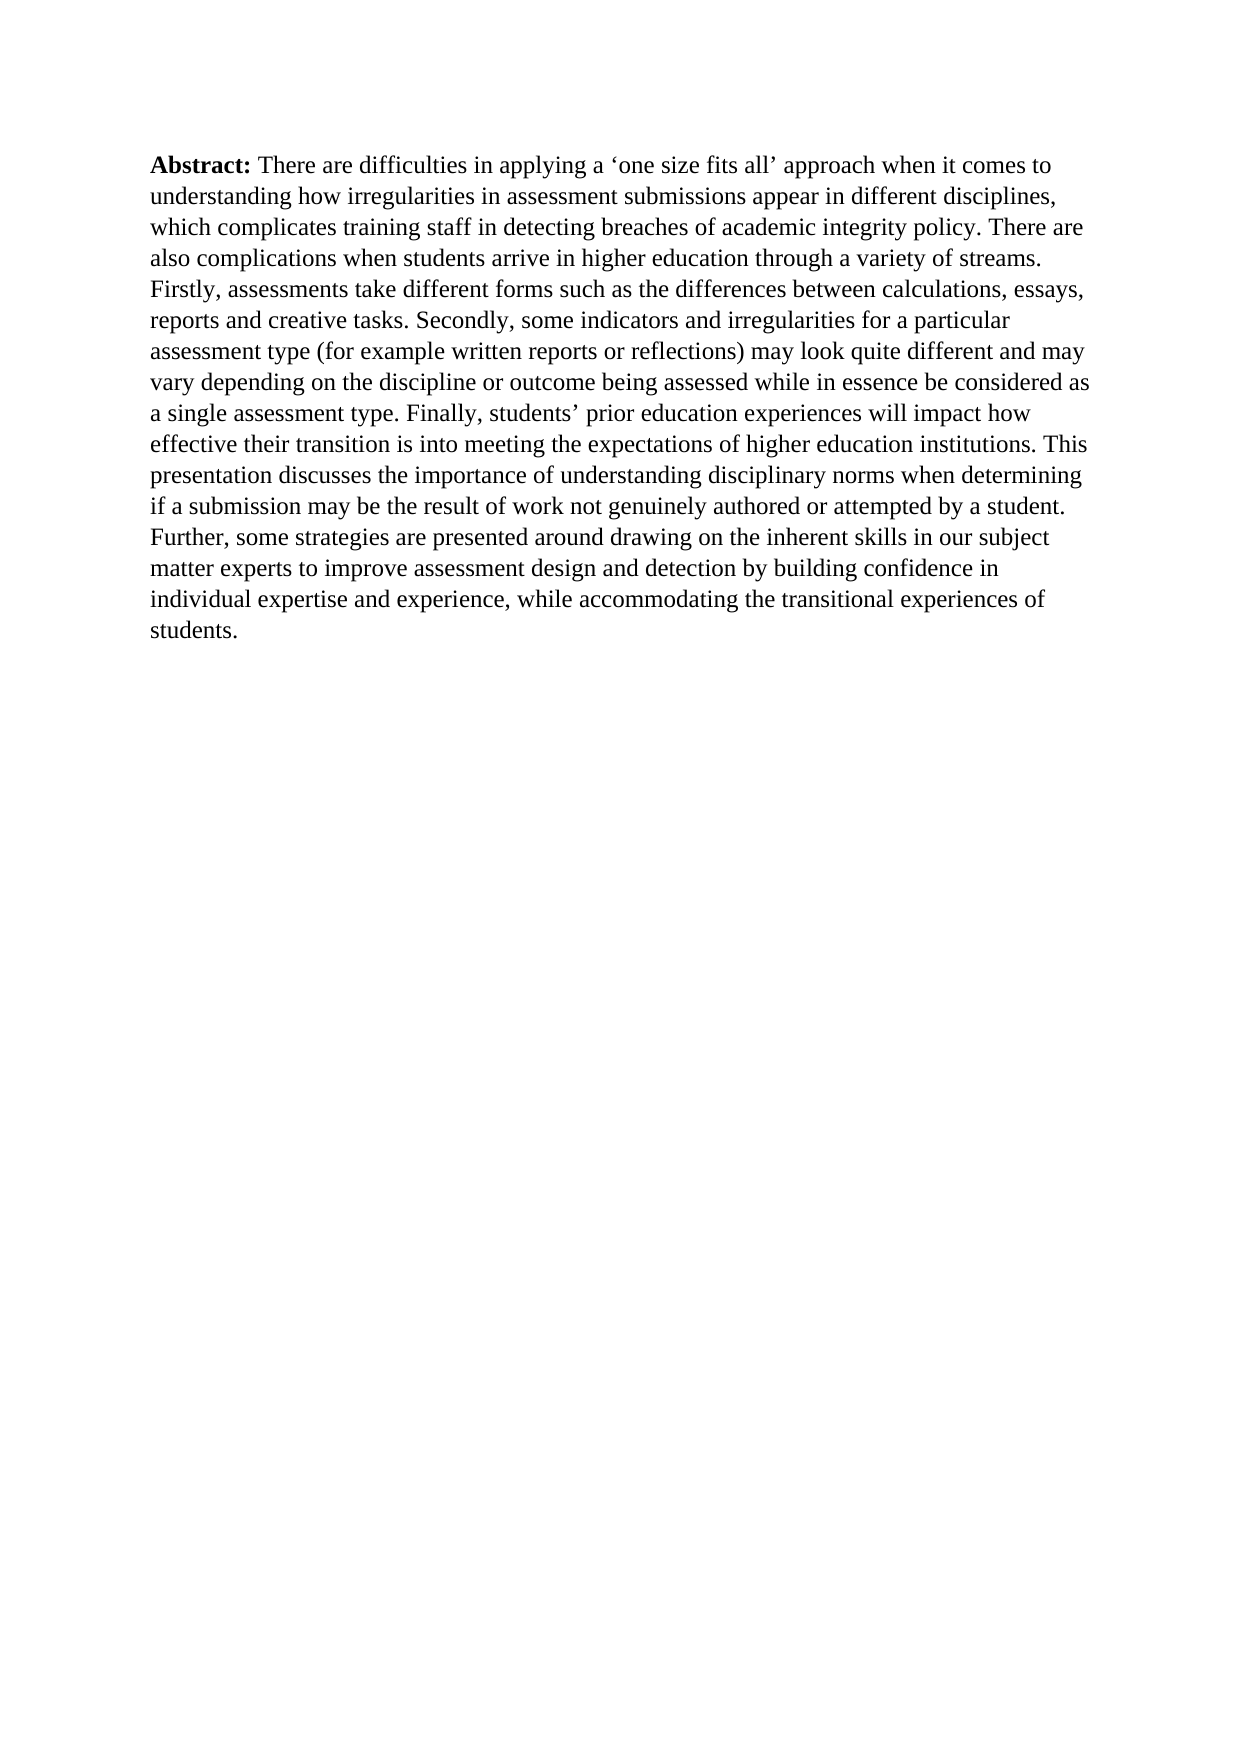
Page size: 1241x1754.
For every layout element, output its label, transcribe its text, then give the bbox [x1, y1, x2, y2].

text Abstract: There are difficulties in applying a ‘one size fits all’ approach when it comes to understanding how irregularities in assessment submissions appear in different disciplines, which complicates training staff in detecting breaches of academic integrity policy. There are also complications when students arrive in higher education through a variety of streams. Firstly, assessments take different forms such as the differences between calculations, essays, reports and creative tasks. Secondly, some indicators and irregularities for a particular assessment type (for example written reports or reflections) may look quite different and may vary depending on the discipline or outcome being assessed while in essence be considered as a single assessment type. Finally, students’ prior education experiences will impact how effective their transition is into meeting the expectations of higher education institutions. This presentation discusses the importance of understanding disciplinary norms when determining if a submission may be the result of work not genuinely authored or attempted by a student. Further, some strategies are presented around drawing on the inherent skills in our subject matter experts to improve assessment design and detection by building confidence in individual expertise and experience, while accommodating the transitional experiences of students. [150, 150, 1090, 644]
